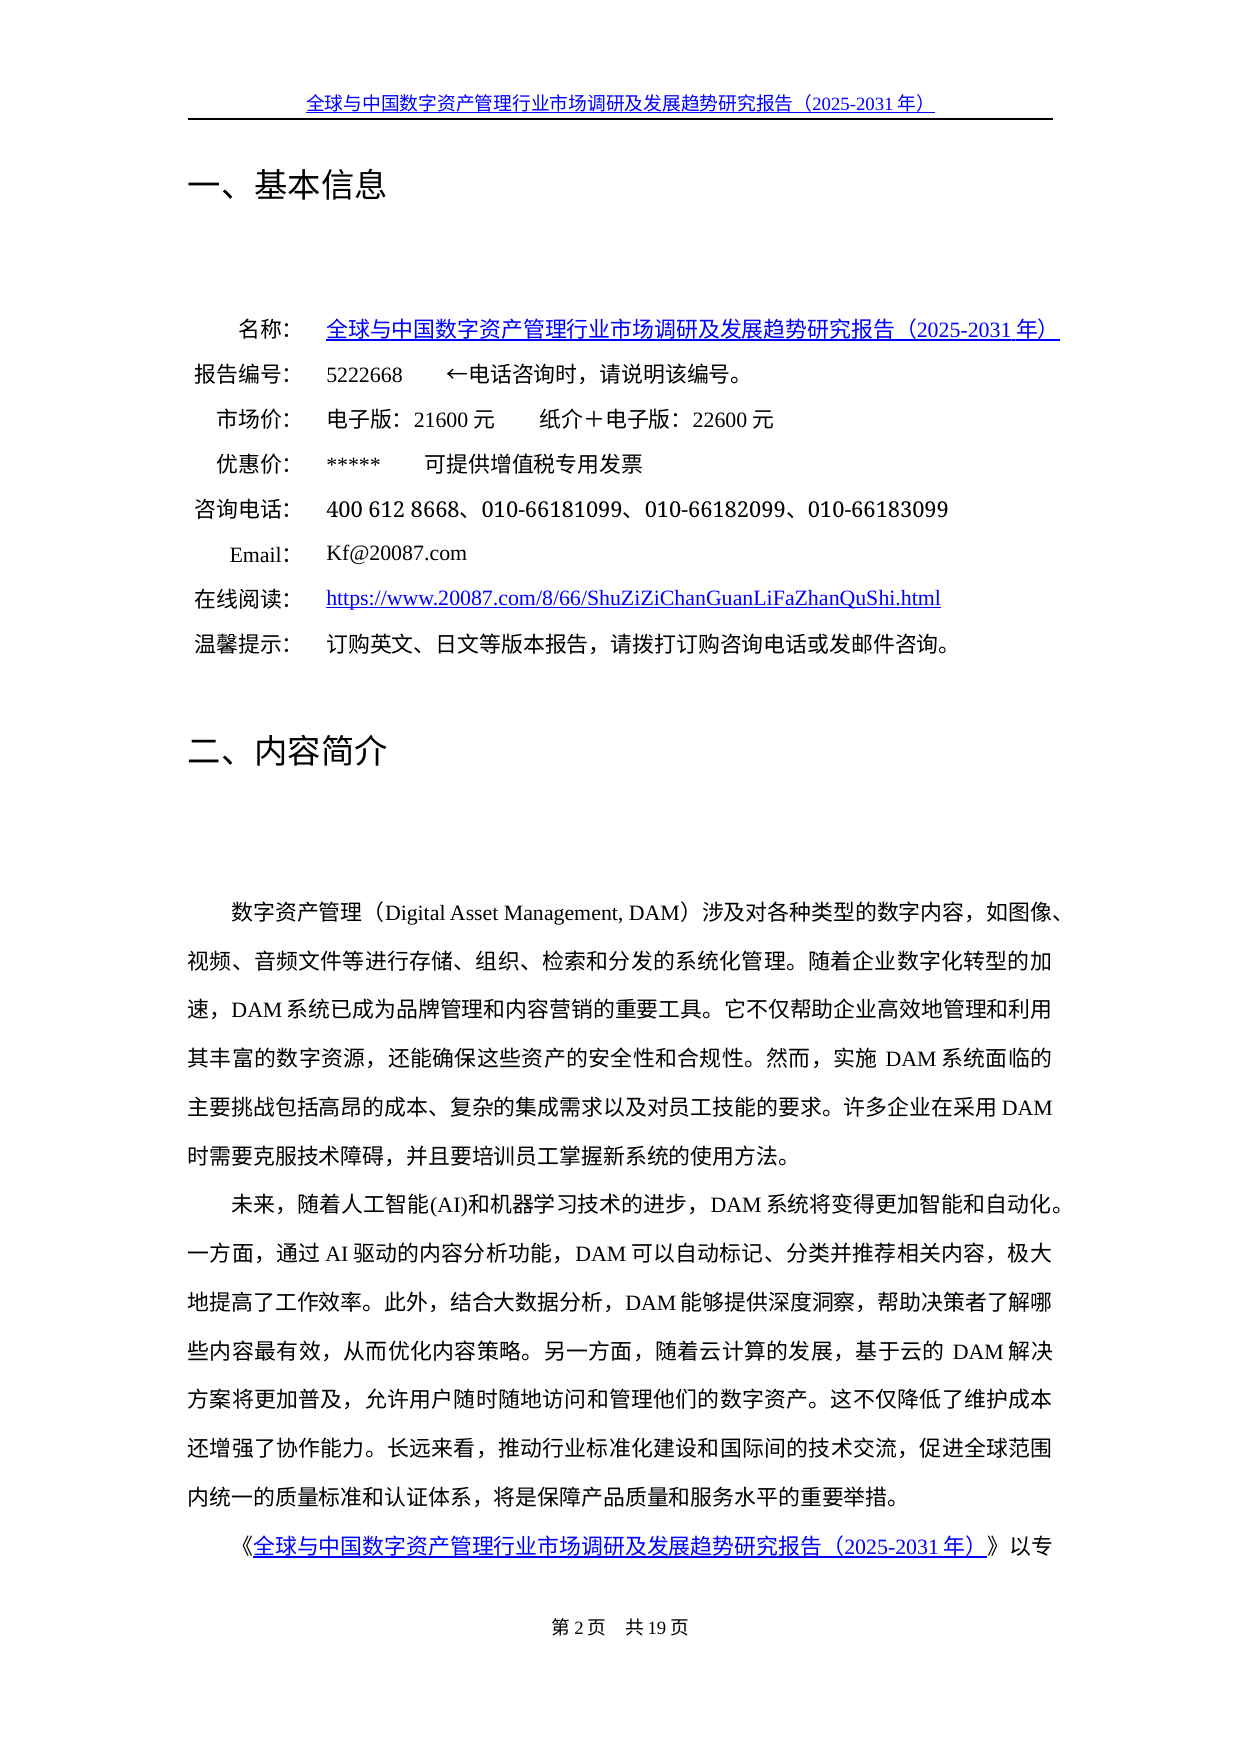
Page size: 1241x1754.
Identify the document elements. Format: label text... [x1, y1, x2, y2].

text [187, 894, 1053, 1561]
table_cell Email： [167, 537, 315, 582]
table_cell 市场价： [167, 402, 315, 447]
table_cell 400 612 8668、010-66181099、010-66182099、010-66183099 [315, 492, 1073, 537]
table_cell 订购英文、日文等版本报告，请拨打订购咨询电话或发邮件咨询。 [315, 627, 1073, 672]
table_header 名称： [167, 312, 315, 357]
table_cell 优惠价： [167, 447, 315, 492]
table_cell 电子版：21600 元 纸介＋电子版：22600 元 [315, 402, 1073, 447]
table_cell 5222668 ←电话咨询时，请说明该编号。 [315, 357, 1073, 402]
table_cell 咨询电话： [167, 492, 315, 537]
title 二、内容简介 [187, 717, 1053, 782]
table_cell [315, 582, 1073, 627]
table_header 全球与中国数字资产管理行业市场调研及发展趋势研究报告（2025-2031年） [315, 312, 1073, 357]
table_cell ***** 可提供增值税专用发票 [315, 447, 1073, 492]
table_cell 温馨提示： [167, 627, 315, 672]
table_cell Kf@20087.com [315, 537, 1073, 582]
title 一、基本信息 [187, 150, 1053, 215]
table_cell 报告编号： [167, 357, 315, 402]
table_cell 在线阅读： [167, 582, 315, 627]
